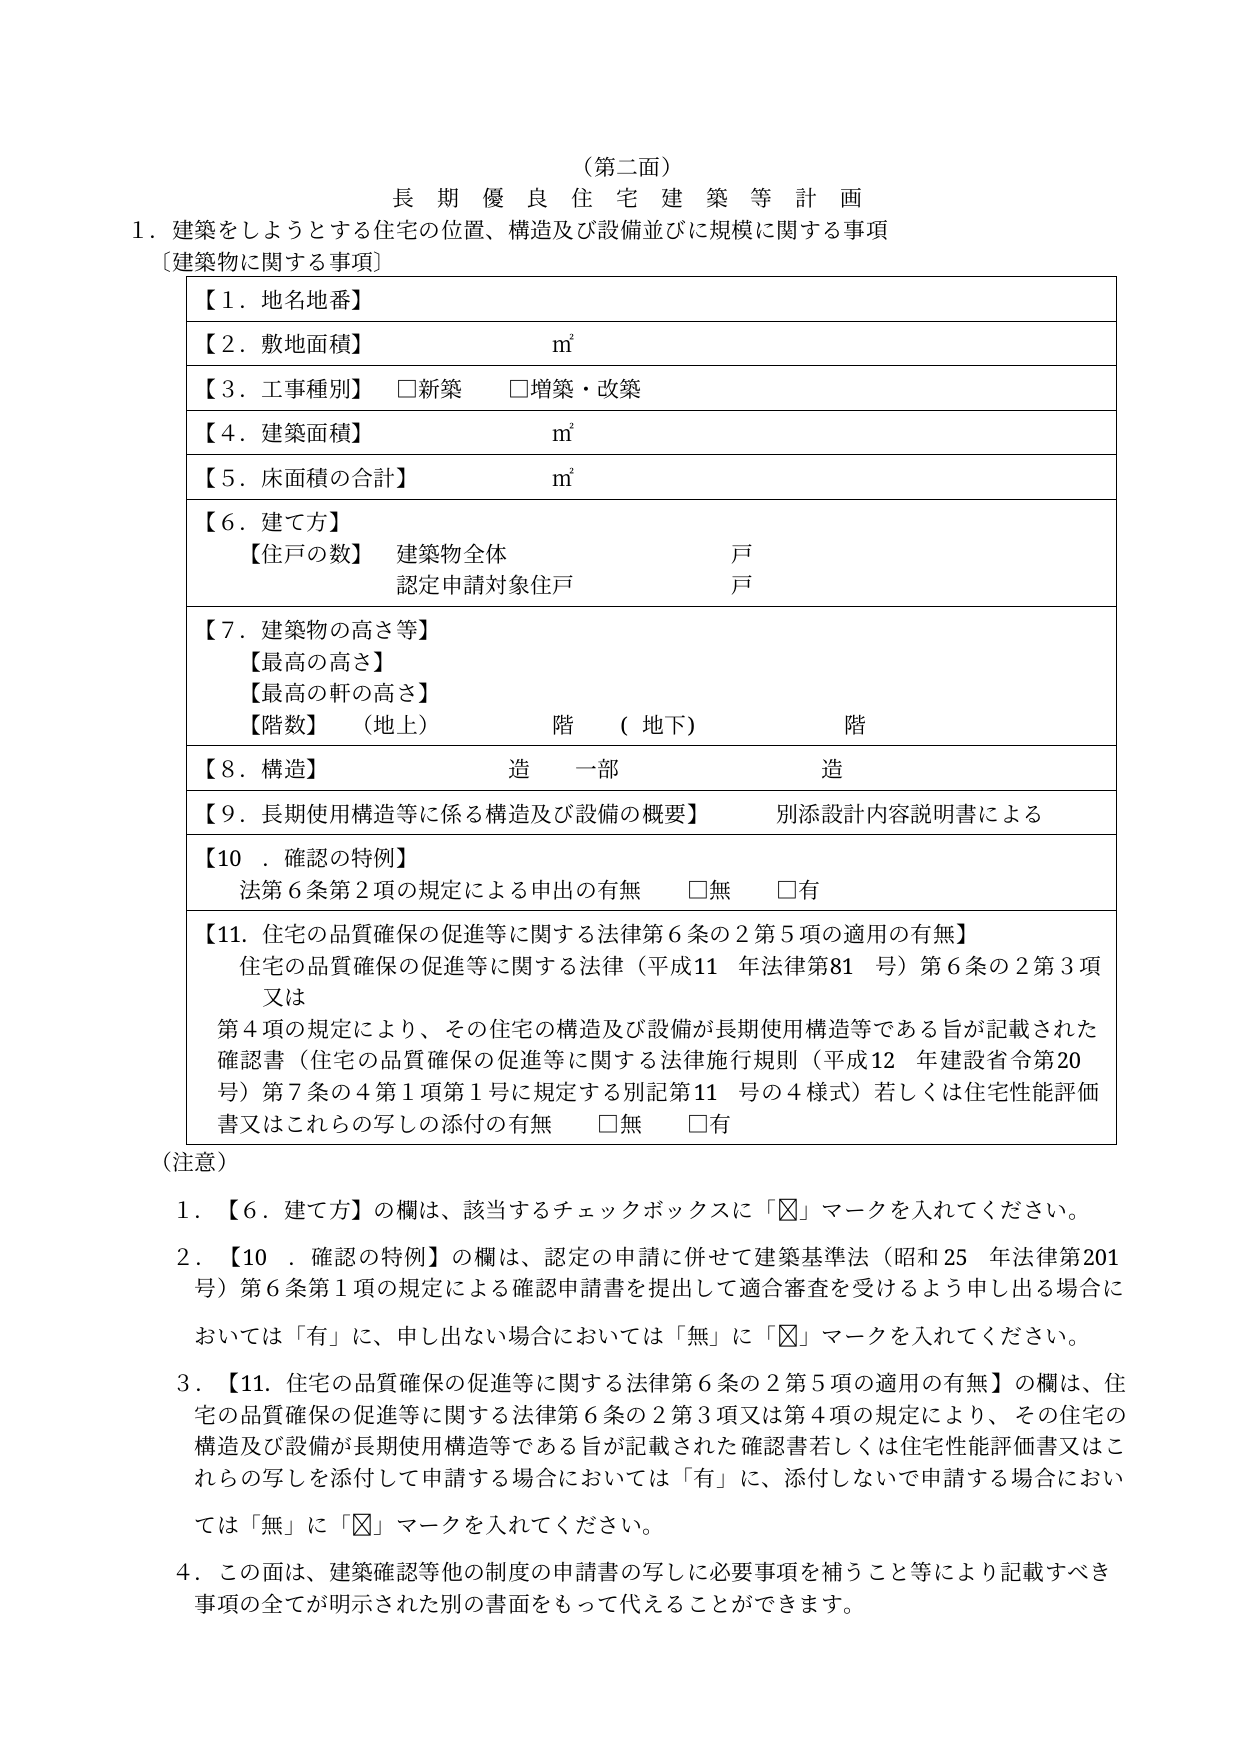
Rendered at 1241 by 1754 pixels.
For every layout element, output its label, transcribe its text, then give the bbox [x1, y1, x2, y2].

table_cell 【４．建築面積】 ㎡ [187, 411, 1116, 454]
text ４．この面は、建築確認等他の制度の申請書の写しに必要事項を補うこと等により記載すべき事項の全てが明示された別の書面をもって代えることができます。 [172, 1556, 1128, 1619]
table_header 【１．地名地番】 [187, 277, 1116, 321]
table_cell 【２．敷地面積】 ㎡ [187, 322, 1116, 365]
text １．【６．建て方】の欄は、該当するチェックボックスに「」マークを入れてください。 [171, 1177, 1128, 1240]
table_cell 【９．長期使用構造等に係る構造及び設備の概要】 別添設計内容説明書による [187, 791, 1116, 834]
text （第二面） [127, 150, 1128, 182]
table_cell 【７．建築物の高さ等】 【最高の高さ】 【最高の軒の高さ】 【階数】 （地上） 階 (地下) 階 [187, 607, 1116, 745]
table_cell 【６．建て方】 【住戸の数】 建築物全体 戸 認定申請対象住戸 戸 [187, 500, 1116, 606]
text ３．【11. 住宅の品質確保の促進等に関する法律第６条の２第５項の適用の有無】の欄は、住宅の品質確保の促進等に関する法律第６条の２第３項又は第４項の規定により、その住宅の構造及び設備が長期使用構造等である旨が記載された確認書若しくは住宅性能評価書又はこれらの写しを添付して申請する場合においては「有」に、添付しないで申請する場合においては「無」に「」マークを入れてください。 [171, 1366, 1128, 1556]
table_cell 【11. 住宅の品質確保の促進等に関する法律第６条の２第５項の適用の有無】 住宅の品質確保の促進等に関する法律（平成11年法律第81号）第６条の２第３項又は 第４項の規定により、その住宅の構造及び設備が長期使用構造等である旨が記載された確認書（住宅の品質確保の促進等に関する法律施行規則（平成12年建設省令第20号）第７条の４第１項第１号に規定する別記第11号の４様式）若しくは住宅性能評価書又はこれらの写しの添付の有無 □無 □有 [187, 911, 1116, 1144]
text 長 期 優 良 住 宅 建 築 等 計 画 [127, 182, 1128, 213]
table_cell 【８．構造】 造 一部 造 [187, 746, 1116, 790]
text １．建築をしようとする住宅の位置、構造及び設備並びに規模に関する事項 [127, 213, 1128, 245]
text （注意） [127, 1145, 1128, 1177]
text ２．【10．確認の特例】の欄は、認定の申請に併せて建築基準法（昭和25年法律第201号）第６条第１項の規定による確認申請書を提出して適合審査を受けるよう申し出る場合においては「有」に、申し出ない場合においては「無」に「」マークを入れてください。 [172, 1240, 1128, 1366]
table_cell 【５．床面積の合計】 ㎡ [187, 455, 1116, 499]
table_cell 【10．確認の特例】 法第６条第２項の規定による申出の有無 □無 □有 [187, 835, 1116, 910]
table_cell 【３．工事種別】 □新築 □増築・改築 [187, 366, 1116, 410]
text 〔建築物に関する事項〕 [127, 245, 1128, 276]
